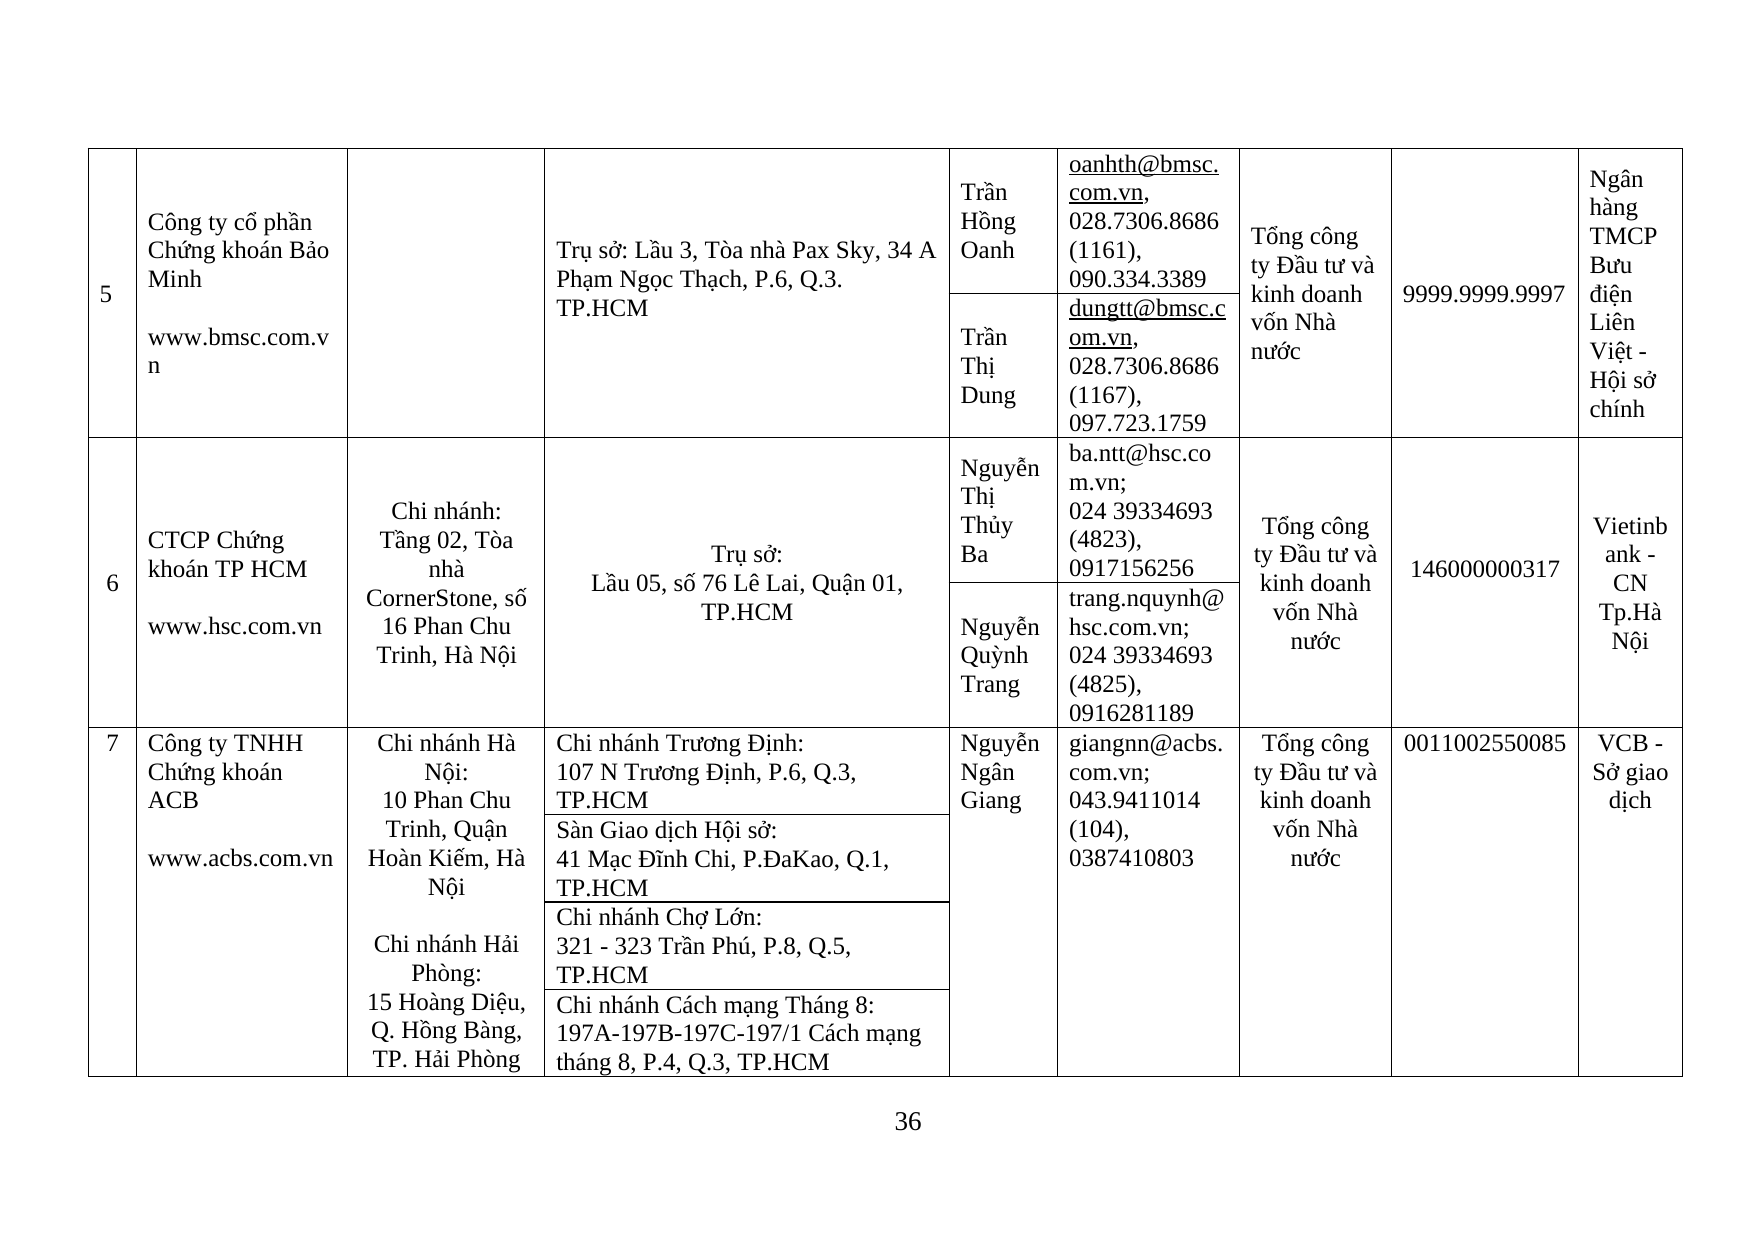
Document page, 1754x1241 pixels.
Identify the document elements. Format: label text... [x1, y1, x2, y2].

table_cell Vietinbank - CN Tp.Hà Nội [1579, 438, 1682, 727]
table_cell Chi nhánh Cách mạng Tháng 8: 197A-197B-197C-197/1 Cách mạng tháng 8, P.4, Q.3, TP.HCM [545, 990, 949, 1076]
table_cell Công ty TNHH Chứng khoán ACB www.acbs.com.vn [137, 728, 347, 1076]
table_cell Chi nhánh Hà Nội: 10 Phan Chu Trinh, Quận Hoàn Kiếm, Hà Nội Chi nhánh Hải Phòng: 15 Hoàng Diệu, Q. Hồng Bàng, TP. Hải Phòng [348, 728, 544, 1076]
table_cell 146000000317 [1392, 438, 1578, 727]
table_cell [348, 149, 544, 437]
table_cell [1240, 149, 1391, 437]
table_cell Trụ sở: Lầu 3, Tòa nhà Pax Sky, 34 A Phạm Ngọc Thạch, P.6, Q.3. TP.HCM [545, 149, 949, 437]
table_cell giangnn@acbs.com.vn; 043.9411014 (104), 0387410803 [1058, 728, 1239, 1076]
table_cell CTCP Chứng khoán TP HCM www.hsc.com.vn [137, 438, 347, 727]
table_cell Công ty cổ phần Chứng khoán Bảo Minh www.bmsc.com.vn [137, 149, 347, 437]
table_cell Nguyễn Ngân Giang [950, 728, 1057, 1076]
table_cell Trụ sở: Lầu 05, số 76 Lê Lai, Quận 01, TP.HCM [545, 438, 949, 727]
table_cell Chi nhánh Chợ Lớn: 321 - 323 Trần Phú, P.8, Q.5, TP.HCM [545, 903, 949, 989]
table_cell Sàn Giao dịch Hội sở: 41 Mạc Đĩnh Chi, P.ĐaKao, Q.1, TP.HCM [545, 815, 949, 901]
table_cell Nguyễn Thị Thủy Ba [950, 438, 1057, 582]
table_cell oanhth@bmsc.com.vn, 028.7306.8686 (1161), 090.334.3389 [1058, 149, 1239, 292]
table_cell trang.nquynh@hsc.com.vn; 024 39334693 (4825), 0916281189 [1058, 583, 1239, 727]
table_cell 0011002550085 [1392, 728, 1578, 1076]
table_cell ba.ntt@hsc.com.vn; 024 39334693 (4823), 0917156256 [1058, 438, 1239, 582]
table_cell Trần Hồng Oanh [950, 149, 1057, 292]
table_cell Chi nhánh: Tầng 02, Tòa nhà CornerStone, số 16 Phan Chu Trinh, Hà Nội [348, 438, 544, 727]
table_cell dungtt@bmsc.com.vn, 028.7306.8686 (1167), 097.723.1759 [1058, 294, 1239, 437]
table_cell 7 [89, 728, 136, 1076]
table_cell Tổng công ty Đầu tư và kinh doanh vốn Nhà nước [1240, 728, 1391, 1076]
table_cell VCB - Sở giao dịch [1579, 728, 1682, 1076]
table_cell 6 [89, 438, 136, 727]
table_cell Trần Thị Dung [950, 294, 1057, 437]
table_cell Nguyễn Quỳnh Trang [950, 583, 1057, 727]
table_cell Ngân hàng TMCP Bưu điện Liên Việt - Hội sở chính [1579, 149, 1682, 437]
table_cell Chi nhánh Trương Định: 107 N Trương Định, P.6, Q.3, TP.HCM [545, 728, 949, 814]
table_cell 9999.9999.9997 [1392, 149, 1578, 437]
table_cell 5 [89, 149, 136, 437]
table_cell Tổng công ty Đầu tư và kinh doanh vốn Nhà nước [1240, 438, 1391, 727]
